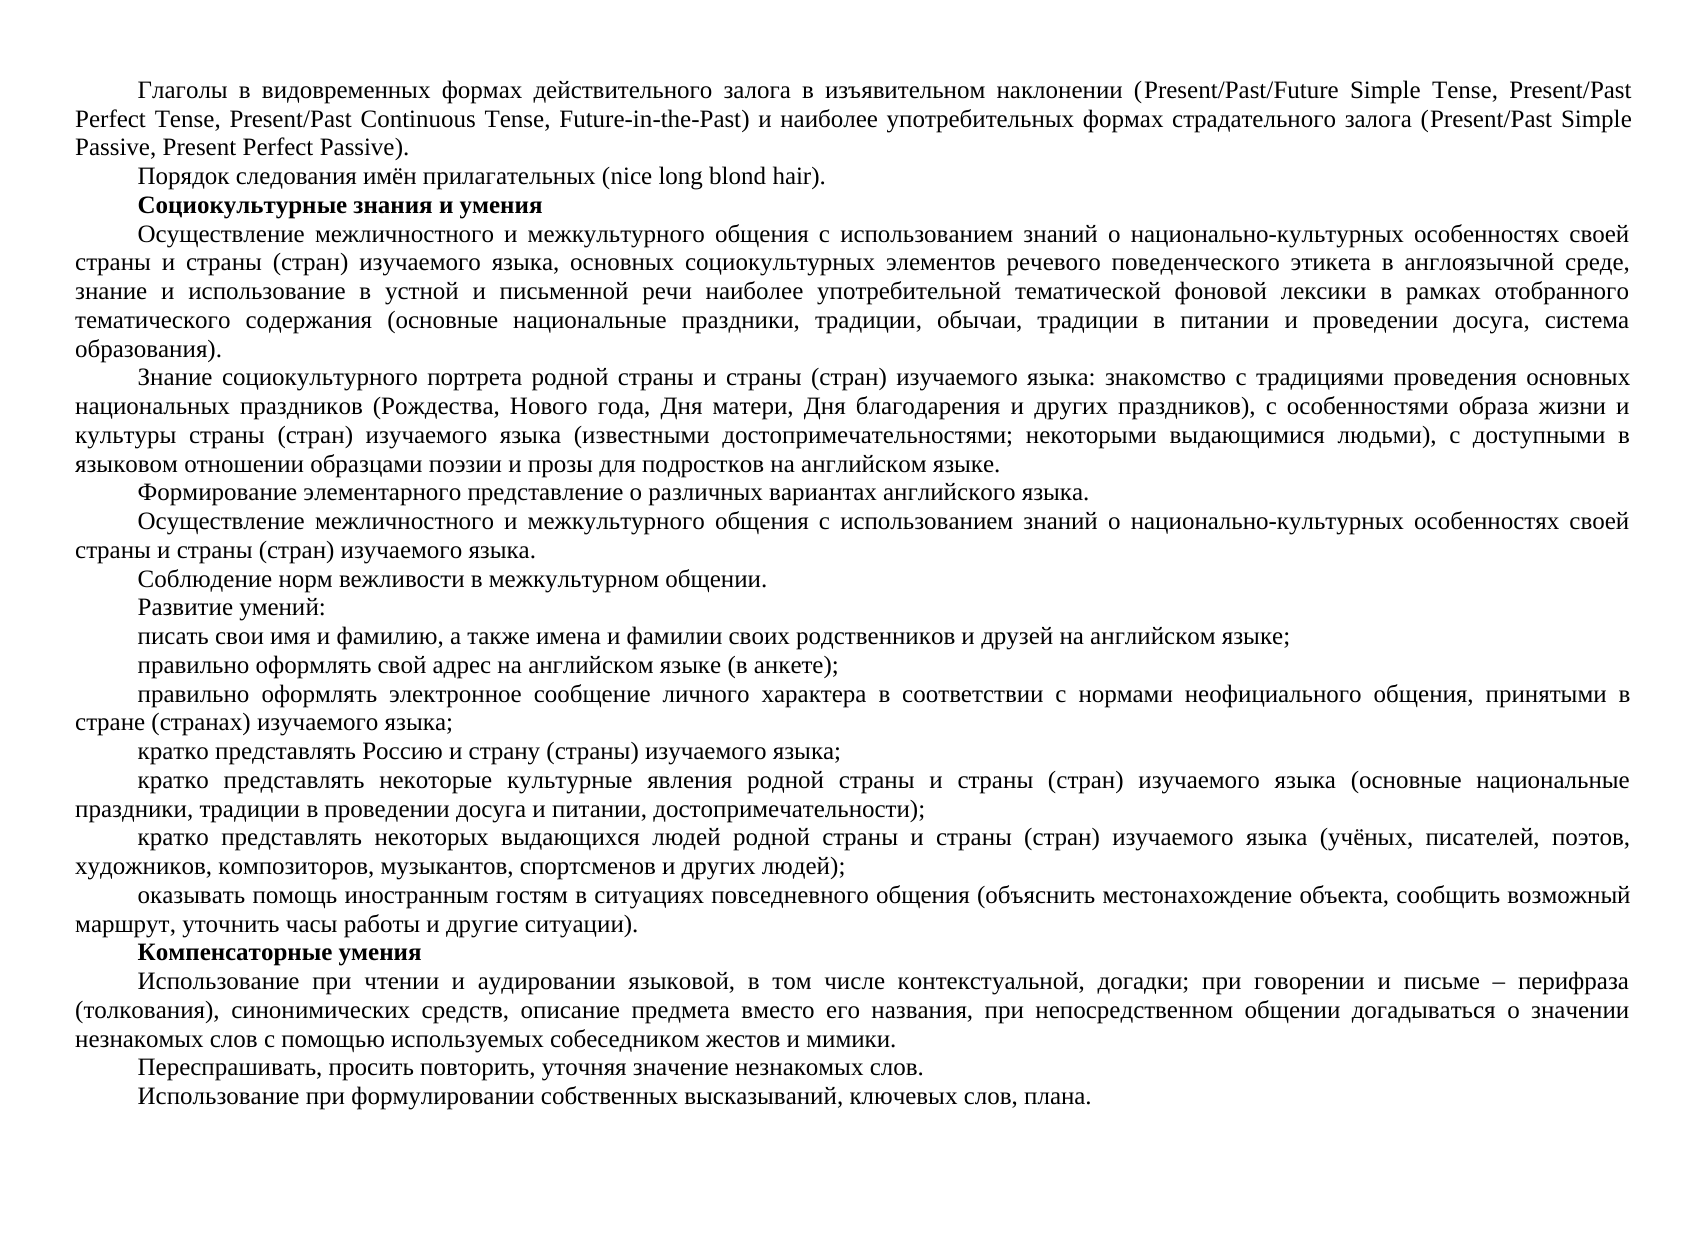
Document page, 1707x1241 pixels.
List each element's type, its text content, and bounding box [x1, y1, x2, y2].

text Знание социокультурного портрета родной страны и страны (стран) изучаемого языка: знакомство с традициями проведения основных национальных праздников (Рождества, Нового года, Дня матери, Дня благодарения и других праздников), с особенностями образа жизни и культуры страны (стран) изучаемого языка (известными достопримечательностями; некоторыми выдающимися людьми), с доступными в языковом отношении образцами поэзии и прозы для подростков на английском языке. [75, 362, 1632, 477]
text Порядок следования имён прилагательных (nice long blond hair). [75, 161, 1632, 190]
text писать свои имя и фамилию, а также имена и фамилии своих родственников и друзей на английском языке; [75, 621, 1632, 650]
text Осуществление межличностного и межкультурного общения с использованием знаний о национально-культурных особенностях своей страны и страны (стран) изучаемого языка, основных социокультурных элементов речевого поведенческого этикета в англоязычной среде, знание и использование в устной и письменной речи наиболее употребительной тематической фоновой лексики в рамках отобранного тематического содержания (основные национальные праздники, традиции, обычаи, традиции в питании и проведении досуга, система образования). [75, 219, 1632, 362]
text Развитие умений: [75, 592, 1632, 621]
text кратко представлять некоторых выдающихся людей родной страны и страны (стран) изучаемого языка (учёных, писателей, поэтов, художников, композиторов, музыкантов, спортсменов и других людей); [75, 822, 1632, 880]
text правильно оформлять свой адрес на английском языке (в анкете); [75, 650, 1632, 679]
text Соблюдение норм вежливости в межкультурном общении. [75, 564, 1632, 592]
text Формирование элементарного представление о различных вариантах английского языка. [75, 477, 1632, 506]
text оказывать помощь иностранным гостям в ситуациях повседневного общения (объяснить местонахождение объекта, сообщить возможный маршрут, уточнить часы работы и другие ситуации). [75, 880, 1632, 937]
text Глаголы в видовременных формах действительного залога в изъявительном наклонении (Present/Past/Future Simple Tense, Present/Past Perfect Tense, Present/Past Continuous Tense, Future-in-the-Past) и наиболее употребительных формах страдательного залога (Present/Past Simple Passive, Present Perfect Passive). [75, 75, 1632, 161]
text Использование при чтении и аудировании языковой, в том числе контекстуальной, догадки; при говорении и письме – перифраза (толкования), синонимических средств, описание предмета вместо его названия, при непосредственном общении догадываться о значении незнакомых слов с помощью используемых собеседником жестов и мимики. [75, 966, 1632, 1052]
text Социокультурные знания и умения [75, 190, 1632, 219]
text Использование при формулировании собственных высказываний, ключевых слов, плана. [75, 1081, 1632, 1110]
text кратко представлять Россию и страну (страны) изучаемого языка; [75, 736, 1632, 765]
text правильно оформлять электронное сообщение личного характера в соответствии с нормами неофициального общения, принятыми в стране (странах) изучаемого языка; [75, 679, 1632, 736]
text Компенсаторные умения [75, 937, 1632, 966]
text Переспрашивать, просить повторить, уточняя значение незнакомых слов. [75, 1052, 1632, 1081]
text кратко представлять некоторые культурные явления родной страны и страны (стран) изучаемого языка (основные национальные праздники, традиции в проведении досуга и питании, достопримечательности); [75, 765, 1632, 822]
text Осуществление межличностного и межкультурного общения с использованием знаний о национально-культурных особенностях своей страны и страны (стран) изучаемого языка. [75, 506, 1632, 564]
